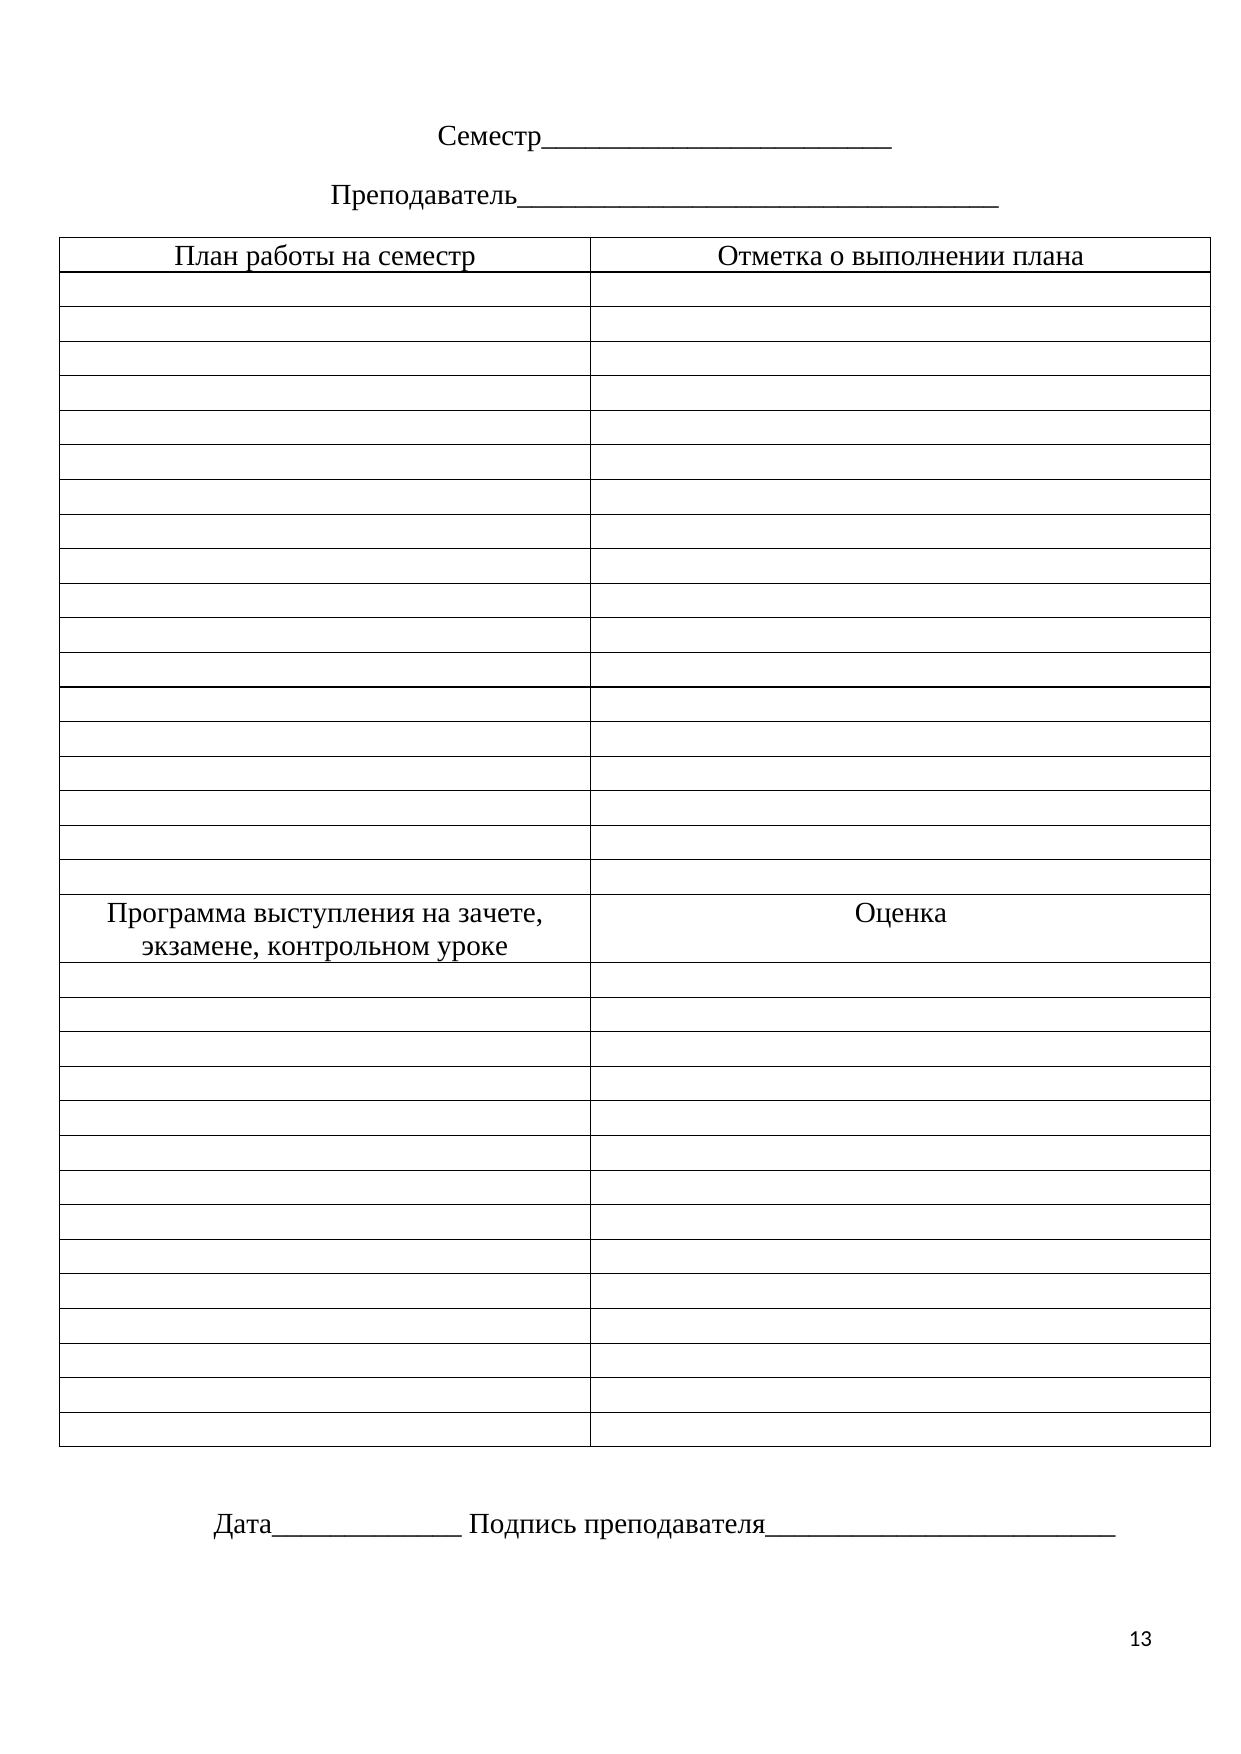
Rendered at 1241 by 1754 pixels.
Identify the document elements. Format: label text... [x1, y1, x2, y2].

table_cell [60, 1205, 590, 1239]
table_cell [591, 307, 1210, 341]
table_cell [591, 1101, 1210, 1135]
table_cell [60, 1240, 590, 1273]
table_cell [60, 1274, 590, 1308]
table_cell [591, 1413, 1210, 1446]
table_cell [591, 376, 1210, 410]
table_cell [591, 515, 1210, 548]
table_header План работы на семестр [60, 238, 590, 271]
table_cell [60, 757, 590, 790]
table_cell [591, 722, 1210, 756]
table_cell [60, 791, 590, 825]
table_cell [591, 1309, 1210, 1342]
table_cell [60, 826, 590, 859]
table_cell [591, 963, 1210, 997]
table_cell [591, 273, 1210, 306]
table_cell [60, 1101, 590, 1135]
table_cell [591, 445, 1210, 479]
table_cell Оценка [591, 895, 1210, 962]
table_cell [60, 1413, 590, 1446]
text Преподаватель_________________________________ [177, 177, 1152, 211]
table_cell [60, 963, 590, 997]
table_cell [60, 273, 590, 306]
table_cell [60, 688, 590, 721]
table_cell [60, 515, 590, 548]
table_cell [591, 1067, 1210, 1100]
table_cell [591, 998, 1210, 1031]
table_cell [591, 1274, 1210, 1308]
table_cell [591, 757, 1210, 790]
table_cell [60, 445, 590, 479]
table_cell [591, 1240, 1210, 1273]
table_cell [591, 1032, 1210, 1066]
table_header Отметка о выполнении плана [591, 238, 1210, 271]
table_cell [60, 411, 590, 444]
table_cell [60, 618, 590, 652]
table_cell [60, 998, 590, 1031]
table_cell [591, 1171, 1210, 1204]
table_cell [591, 860, 1210, 894]
table_cell [591, 1378, 1210, 1412]
table_cell [591, 411, 1210, 444]
table_cell [591, 688, 1210, 721]
table_cell [591, 1136, 1210, 1169]
table_cell [60, 653, 590, 686]
table_cell [591, 549, 1210, 583]
table_cell [60, 1067, 590, 1100]
table_cell [60, 1136, 590, 1169]
table_cell [60, 1171, 590, 1204]
table_cell [60, 376, 590, 410]
table_cell [60, 722, 590, 756]
table_cell [591, 1205, 1210, 1239]
table_cell [591, 826, 1210, 859]
table_cell [60, 307, 590, 341]
table_cell [591, 653, 1210, 686]
table_cell [60, 549, 590, 583]
table_cell [591, 584, 1210, 617]
text Дата_____________ Подпись преподавателя________________________ [177, 1507, 1152, 1540]
table_cell [60, 1032, 590, 1066]
table_cell [60, 480, 590, 513]
table_cell [60, 342, 590, 375]
table_cell [60, 584, 590, 617]
table_cell [591, 1344, 1210, 1377]
table_cell [591, 480, 1210, 513]
table_cell [60, 1309, 590, 1342]
text Семестр________________________ [177, 118, 1152, 152]
table_cell [591, 618, 1210, 652]
table_cell [591, 791, 1210, 825]
table_cell [60, 1378, 590, 1412]
table_cell [591, 342, 1210, 375]
table_cell [60, 1344, 590, 1377]
table_cell Программа выступления на зачете, экзамене, контрольном уроке [60, 895, 590, 962]
table_cell [60, 860, 590, 894]
